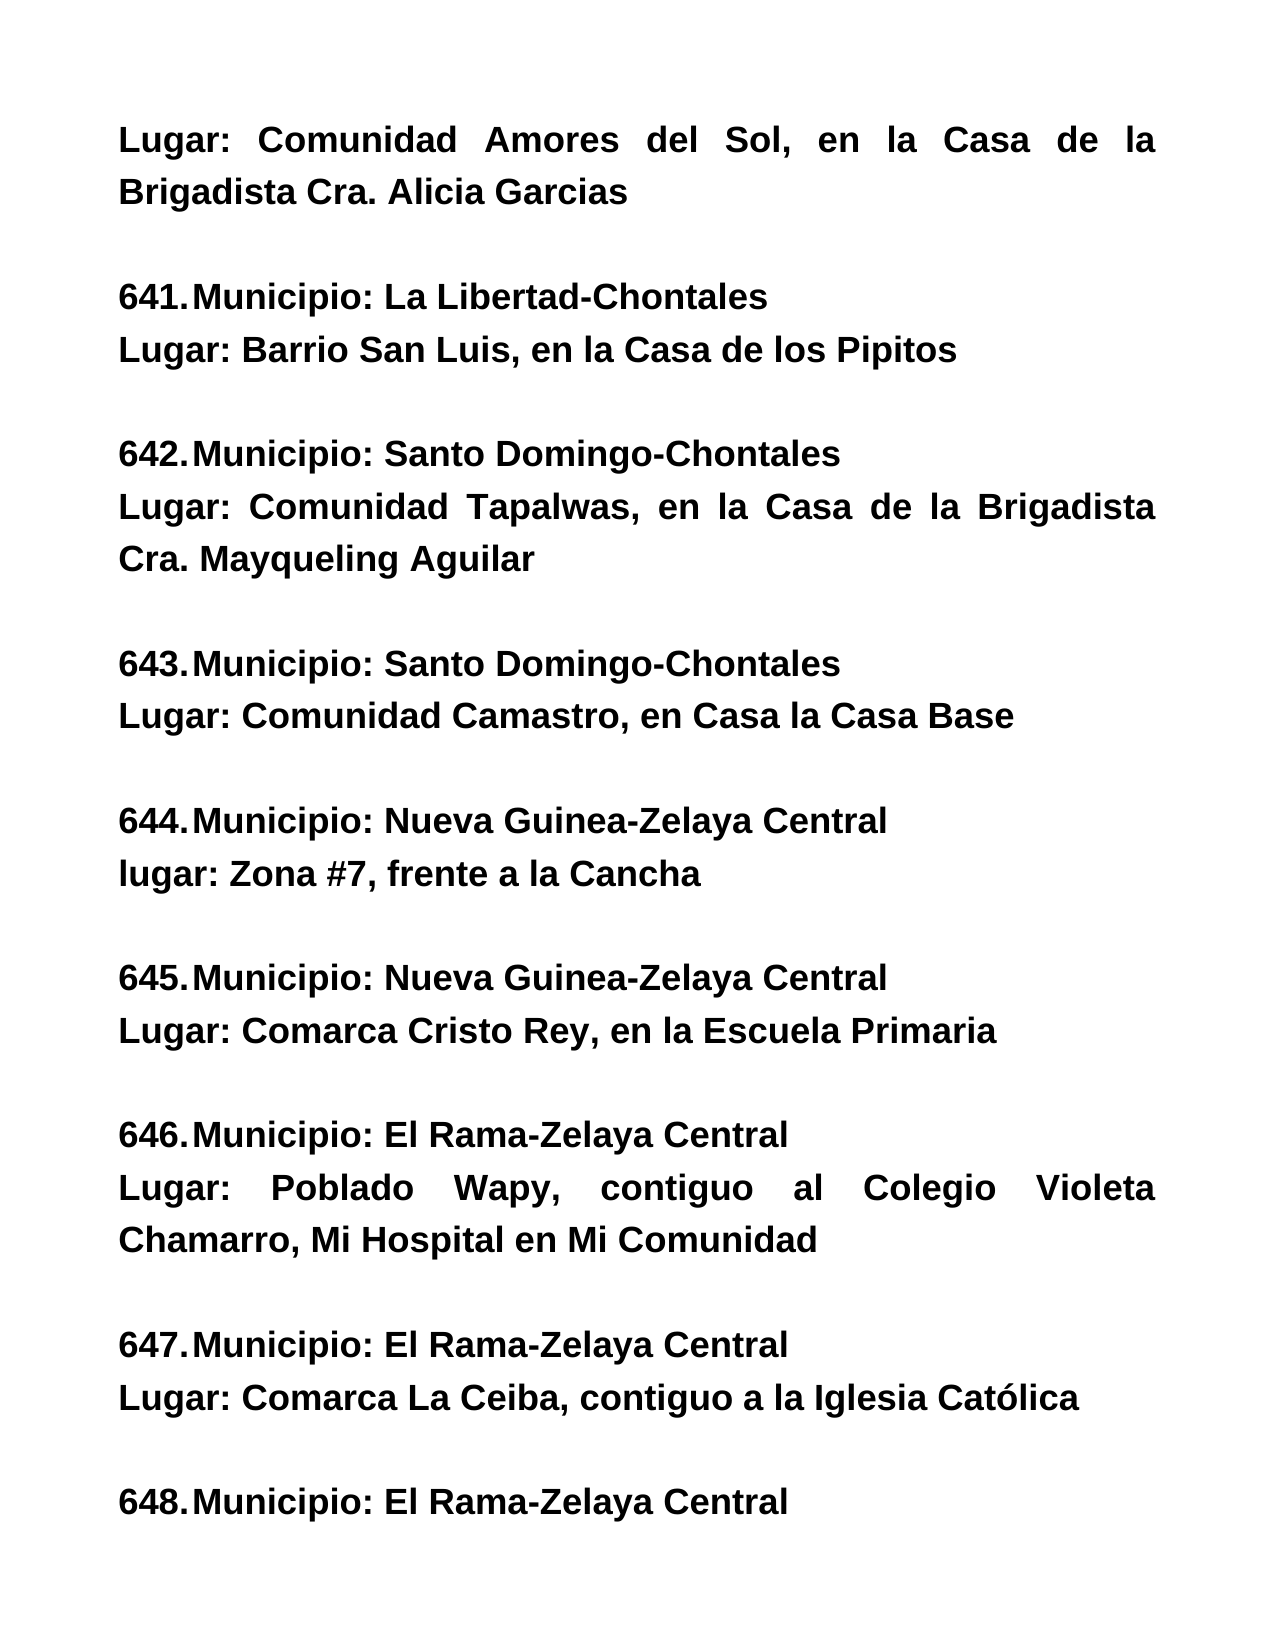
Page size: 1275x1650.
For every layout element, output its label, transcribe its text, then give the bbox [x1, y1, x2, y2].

text lugar: Zona #7, frente a la Cancha [118, 852, 1157, 894]
text Lugar: Barrio San Luis, en la Casa de los Pipitos [118, 328, 1157, 370]
list Municipio: Santo Domingo-Chontales [118, 642, 1157, 684]
text Lugar: Comarca La Ceiba, contiguo a la Iglesia Católica [118, 1376, 1157, 1418]
list Municipio: Santo Domingo-Chontales [118, 432, 1157, 474]
list Municipio: El Rama-Zelaya Central [118, 1480, 1157, 1522]
text Lugar: Comunidad Amores del Sol, en la Casa de la Brigadista Cra. Alicia Garcias [118, 118, 1157, 212]
text Lugar: Comunidad Tapalwas, en la Casa de la Brigadista Cra. Mayqueling Aguilar [118, 485, 1157, 579]
list Municipio: El Rama-Zelaya Central [118, 1114, 1157, 1156]
text Lugar: Poblado Wapy, contiguo al Colegio Violeta Chamarro, Mi Hospital en Mi Comunidad [118, 1166, 1157, 1260]
text Lugar: Comunidad Camastro, en Casa la Casa Base [118, 694, 1157, 736]
text Lugar: Comarca Cristo Rey, en la Escuela Primaria [118, 1009, 1157, 1051]
list Municipio: El Rama-Zelaya Central [118, 1323, 1157, 1365]
list Municipio: Nueva Guinea-Zelaya Central [118, 799, 1157, 841]
list Municipio: La Libertad-Chontales [118, 275, 1157, 317]
list Municipio: Nueva Guinea-Zelaya Central [118, 956, 1157, 998]
